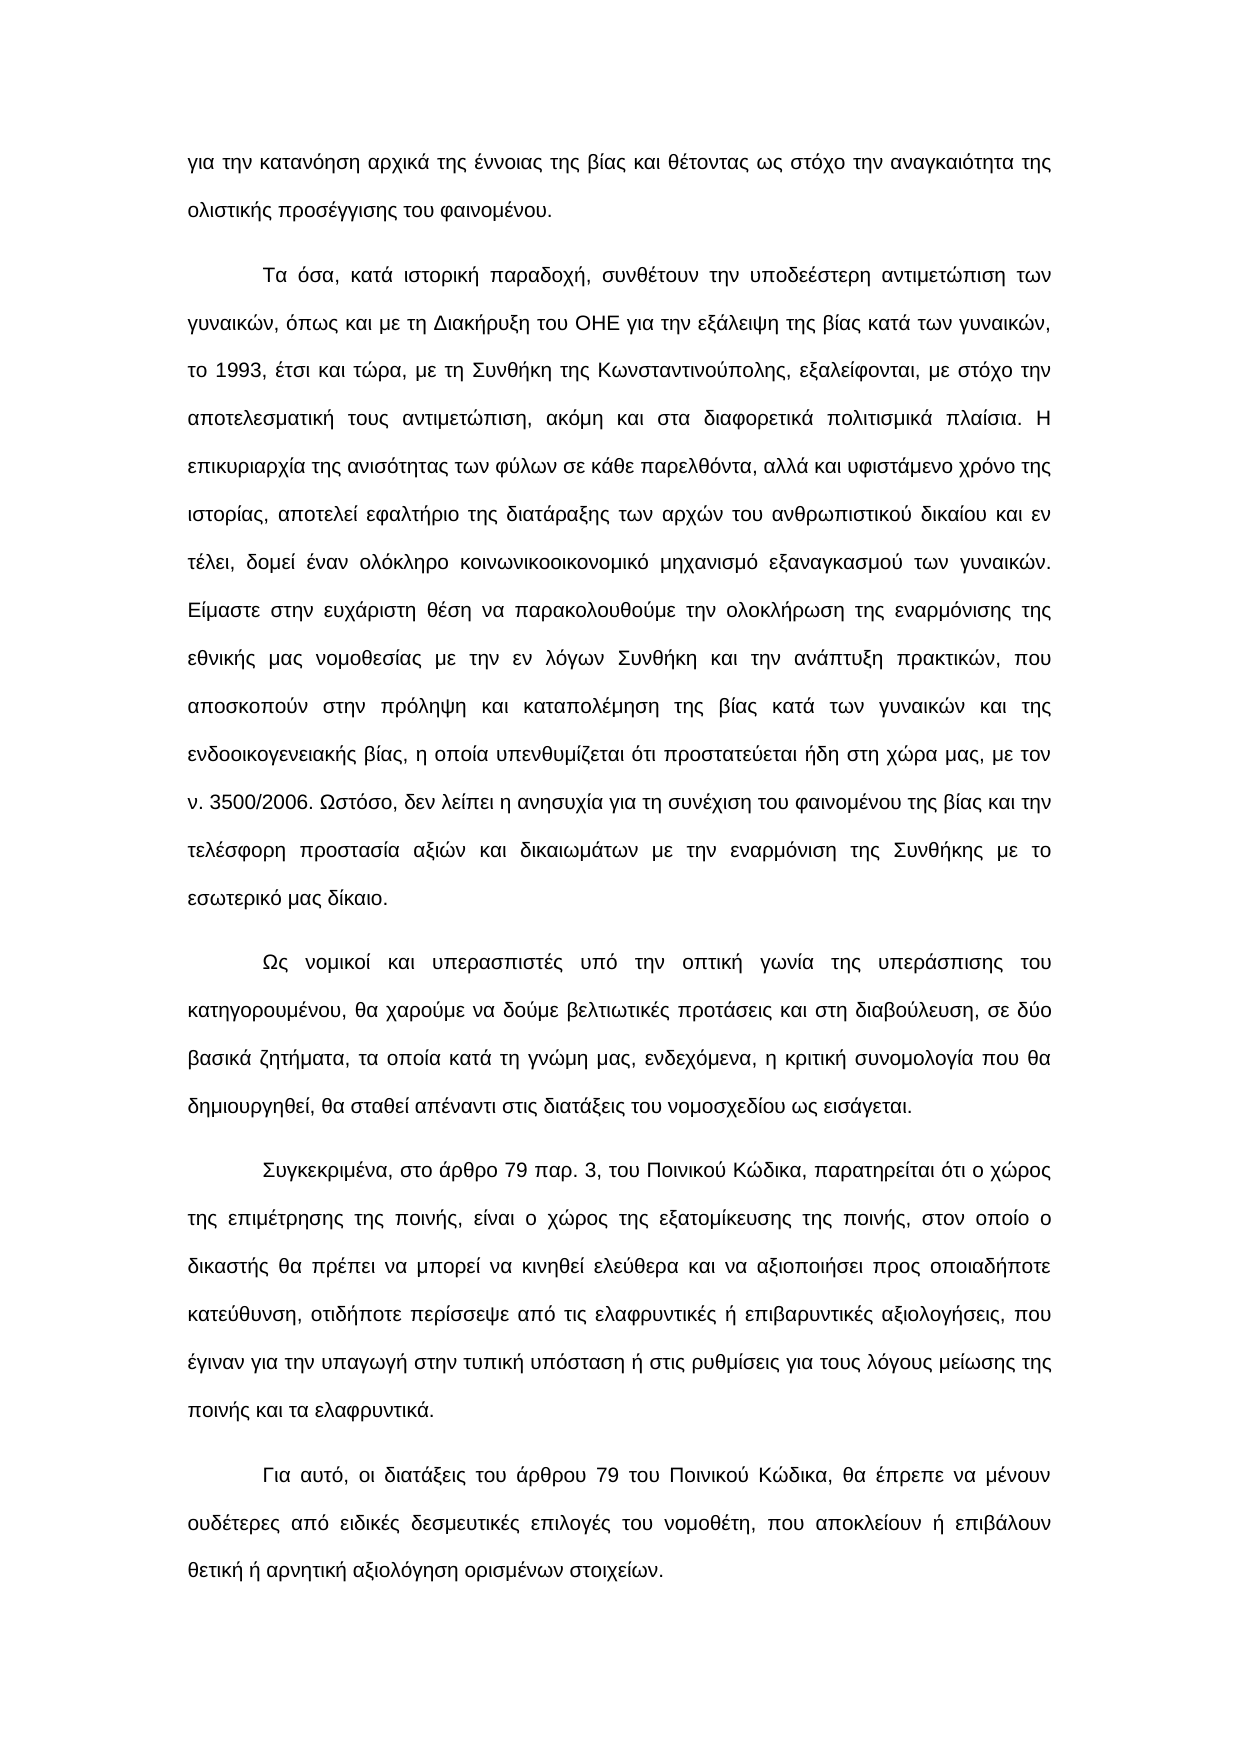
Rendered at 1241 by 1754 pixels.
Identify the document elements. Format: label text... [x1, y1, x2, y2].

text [187, 150, 1053, 222]
text Τα όσα, κατά ιστορική παραδοχή, συνθέτουν την υποδεέστερη αντιμετώπιση των γυναικών, όπως και με τη Διακήρυξη του ΟΗΕ για την εξάλειψη της βίας κατά των γυναικών, το 1993, έτσι και τώρα, με τη Συνθήκη της Κωνσταντινούπολης, εξαλείφονται, με στόχο την αποτελεσματική τους αντιμετώπιση, ακόμη και στα διαφορετικά πολιτισμικά πλαίσια. Η επικυριαρχία της ανισότητας των φύλων σε κάθε παρελθόντα, αλλά και υφιστάμενο χρόνο της ιστορίας, αποτελεί εφαλτήριο της διατάραξης των αρχών του ανθρωπιστικού δικαίου και εν τέλει, δομεί έναν ολόκληρο κοινωνικοοικονομικό μηχανισμό εξαναγκασμού των γυναικών. Είμαστε στην ευχάριστη θέση να παρακολουθούμε την ολοκλήρωση της εναρμόνισης της εθνικής μας νομοθεσίας με την εν λόγων Συνθήκη και την ανάπτυξη πρακτικών, που αποσκοπούν στην πρόληψη και καταπολέμηση της βίας κατά των γυναικών και της ενδοοικογενειακής βίας, η οποία υπενθυμίζεται ότι προστατεύεται ήδη στη χώρα μας, με τον ν. 3500/2006. Ωστόσο, δεν λείπει η ανησυχία για τη συνέχιση του φαινομένου της βίας και την τελέσφορη προστασία αξιών και δικαιωμάτων με την εναρμόνιση της Συνθήκης με το εσωτερικό μας δίκαιο. [187, 262, 1053, 909]
text Για αυτό, οι διατάξεις του άρθρου 79 του Ποινικού Κώδικα, θα έπρεπε να μένουν ουδέτερες από ειδικές δεσμευτικές επιλογές του νομοθέτη, που αποκλείουν ή επιβάλουν θετική ή αρνητική αξιολόγηση ορισμένων στοιχείων. [187, 1462, 1053, 1582]
text Συγκεκριμένα, στο άρθρο 79 παρ. 3, του Ποινικού Κώδικα, παρατηρείται ότι ο χώρος της επιμέτρησης της ποινής, είναι ο χώρος της εξατομίκευσης της ποινής, στον οποίο ο δικαστής θα πρέπει να μπορεί να κινηθεί ελεύθερα και να αξιοποιήσει προς οποιαδήποτε κατεύθυνση, οτιδήποτε περίσσεψε από τις ελαφρυντικές ή επιβαρυντικές αξιολογήσεις, που έγιναν για την υπαγωγή στην τυπική υπόσταση ή στις ρυθμίσεις για τους λόγους μείωσης της ποινής και τα ελαφρυντικά. [187, 1158, 1053, 1422]
text Ως νομικοί και υπερασπιστές υπό την οπτική γωνία της υπεράσπισης του κατηγορουμένου, θα χαρούμε να δούμε βελτιωτικές προτάσεις και στη διαβούλευση, σε δύο βασικά ζητήματα, τα οποία κατά τη γνώμη μας, ενδεχόμενα, η κριτική συνομολογία που θα δημιουργηθεί, θα σταθεί απέναντι στις διατάξεις του νομοσχεδίου ως εισάγεται. [187, 950, 1053, 1118]
